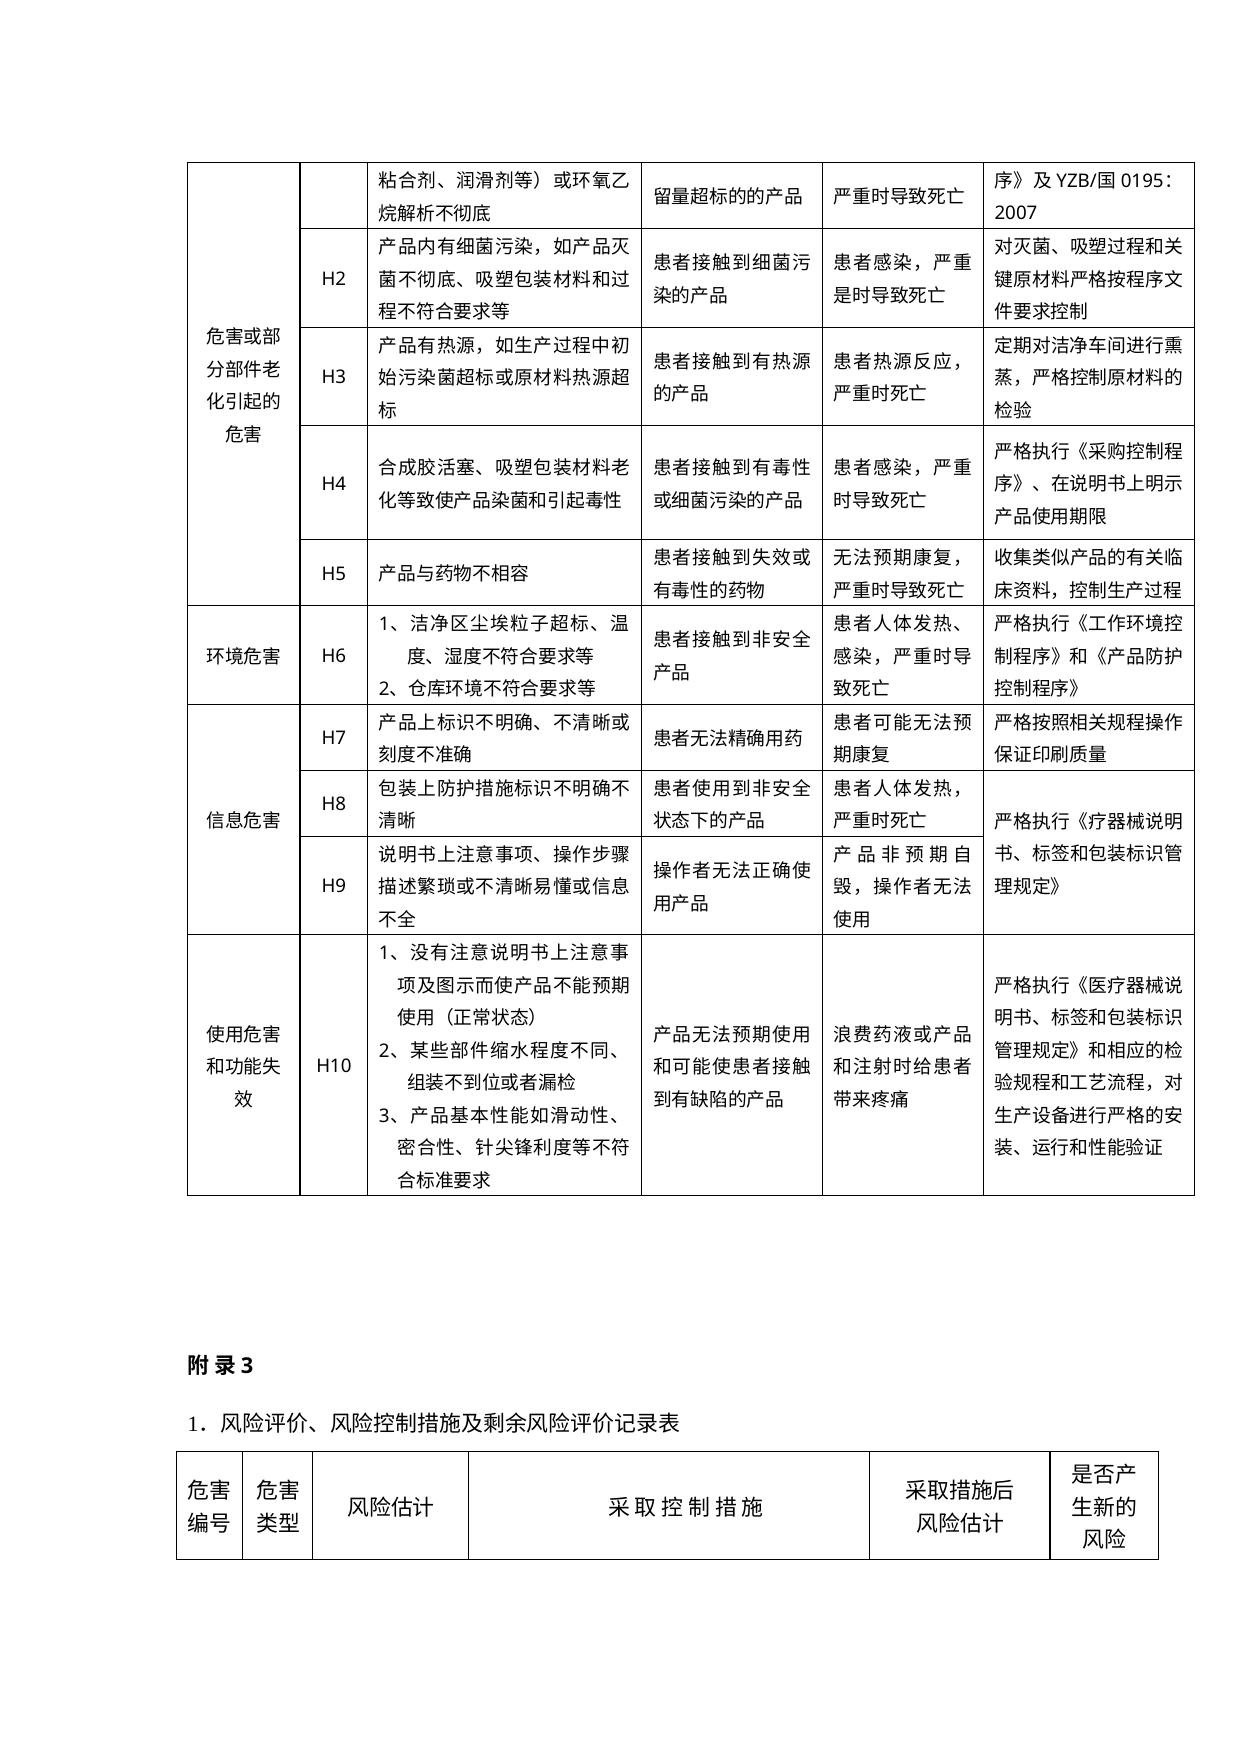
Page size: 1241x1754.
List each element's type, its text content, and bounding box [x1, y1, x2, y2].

table_cell H5 [301, 540, 367, 605]
table_cell 1、洁净区尘埃粒子超标、温度、湿度不符合要求等 2、仓库环境不符合要求等 [368, 606, 641, 704]
table_header 采取措施后 风险估计 [870, 1452, 1049, 1559]
table_cell H8 [301, 771, 367, 836]
table_cell 严格执行《采购控制程序》、在说明书上明示产品使用期限 [984, 426, 1194, 539]
table_cell 患者接触到有毒性或细菌污染的产品 [642, 426, 822, 539]
table_cell 使用危害和功能失效 [188, 935, 299, 1195]
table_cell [642, 163, 822, 228]
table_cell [368, 163, 641, 228]
table_cell 无法预期康复，严重时导致死亡 [823, 540, 983, 605]
table_cell 患者接触到有热源的产品 [642, 328, 822, 425]
table_cell 信息危害 [188, 705, 299, 934]
table_cell 合成胶活塞、吸塑包装材料老化等致使产品染菌和引起毒性 [368, 426, 641, 539]
table_cell 浪费药液或产品和注射时给患者带来疼痛 [823, 935, 983, 1195]
table_cell 患者接触到失效或有毒性的药物 [642, 540, 822, 605]
table_cell 严格执行《疗器械说明书、标签和包装标识管理规定》 [984, 771, 1194, 934]
table_cell H2 [301, 229, 367, 327]
table_cell 患者使用到非安全状态下的产品 [642, 771, 822, 836]
table_cell 严格执行《医疗器械说明书、标签和包装标识管理规定》和相应的检验规程和工艺流程，对生产设备进行严格的安装、运行和性能验证 [984, 935, 1194, 1195]
table_cell H10 [301, 935, 367, 1195]
table_cell 对灭菌、吸塑过程和关键原材料严格按程序文件要求控制 [984, 229, 1194, 327]
table_cell 患者热源反应，严重时死亡 [823, 328, 983, 425]
table_cell 严格按照相关规程操作保证印刷质量 [984, 705, 1194, 770]
table_cell 产品非预期自毁，操作者无法使用 [823, 837, 983, 934]
table_cell 产品内有细菌污染，如产品灭菌不彻底、吸塑包装材料和过程不符合要求等 [368, 229, 641, 327]
table_cell 产品无法预期使用和可能使患者接触到有缺陷的产品 [642, 935, 822, 1195]
table_cell 患者感染，严重时导致死亡 [823, 426, 983, 539]
table_cell 产品与药物不相容 [368, 540, 641, 605]
text 附 录3 [187, 1348, 1053, 1381]
table_cell 严格执行《工作环境控制程序》和《产品防护控制程序》 [984, 606, 1194, 704]
table_header 危害编号 [177, 1452, 242, 1559]
table_cell 包装上防护措施标识不明确不清晰 [368, 771, 641, 836]
table_cell 定期对洁净车间进行熏蒸，严格控制原材料的检验 [984, 328, 1194, 425]
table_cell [984, 163, 1194, 228]
table_header 是否产生新的风险（若是，评定新风险） [1051, 1452, 1158, 1559]
table_cell H9 [301, 837, 367, 934]
table_cell 患者人体发热、感染，严重时导致死亡 [823, 606, 983, 704]
table_cell 操作者无法正确使用产品 [642, 837, 822, 934]
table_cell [823, 163, 983, 228]
table_cell H7 [301, 705, 367, 770]
table_cell 患者感染，严重是时导致死亡 [823, 229, 983, 327]
table_cell 产品上标识不明确、不清晰或刻度不准确 [368, 705, 641, 770]
table_cell H3 [301, 328, 367, 425]
table_cell 环境危害 [188, 606, 299, 704]
table_cell 患者人体发热，严重时死亡 [823, 771, 983, 836]
text 1．风险评价、风险控制措施及剩余风险评价记录表 [187, 1406, 1053, 1438]
table_cell 收集类似产品的有关临床资料，控制生产过程 [984, 540, 1194, 605]
table_cell 1、没有注意说明书上注意事项及图示而使产品不能预期使用（正常状态） 2、某些部件缩水程度不同、组装不到位或者漏检 3、产品基本性能如滑动性、密合性、针尖锋利度等不符合标准要求 [368, 935, 641, 1195]
table_cell H1 [301, 163, 367, 228]
table_cell 说明书上注意事项、操作步骤描述繁琐或不清晰易懂或信息不全 [368, 837, 641, 934]
table_cell 患者可能无法预期康复 [823, 705, 983, 770]
table_cell 患者接触到细菌污染的产品 [642, 229, 822, 327]
table_cell 患者无法精确用药 [642, 705, 822, 770]
table_header 危害类型 [243, 1452, 312, 1559]
table_header 风险估计 [313, 1452, 468, 1559]
table_cell H6 [301, 606, 367, 704]
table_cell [188, 163, 299, 605]
table_cell 患者接触到非安全产品 [642, 606, 822, 704]
table_cell 产品有热源，如生产过程中初始污染菌超标或原材料热源超标 [368, 328, 641, 425]
table_cell H4 [301, 426, 367, 539]
table_header 采 取 控 制 措 施 [469, 1452, 869, 1559]
